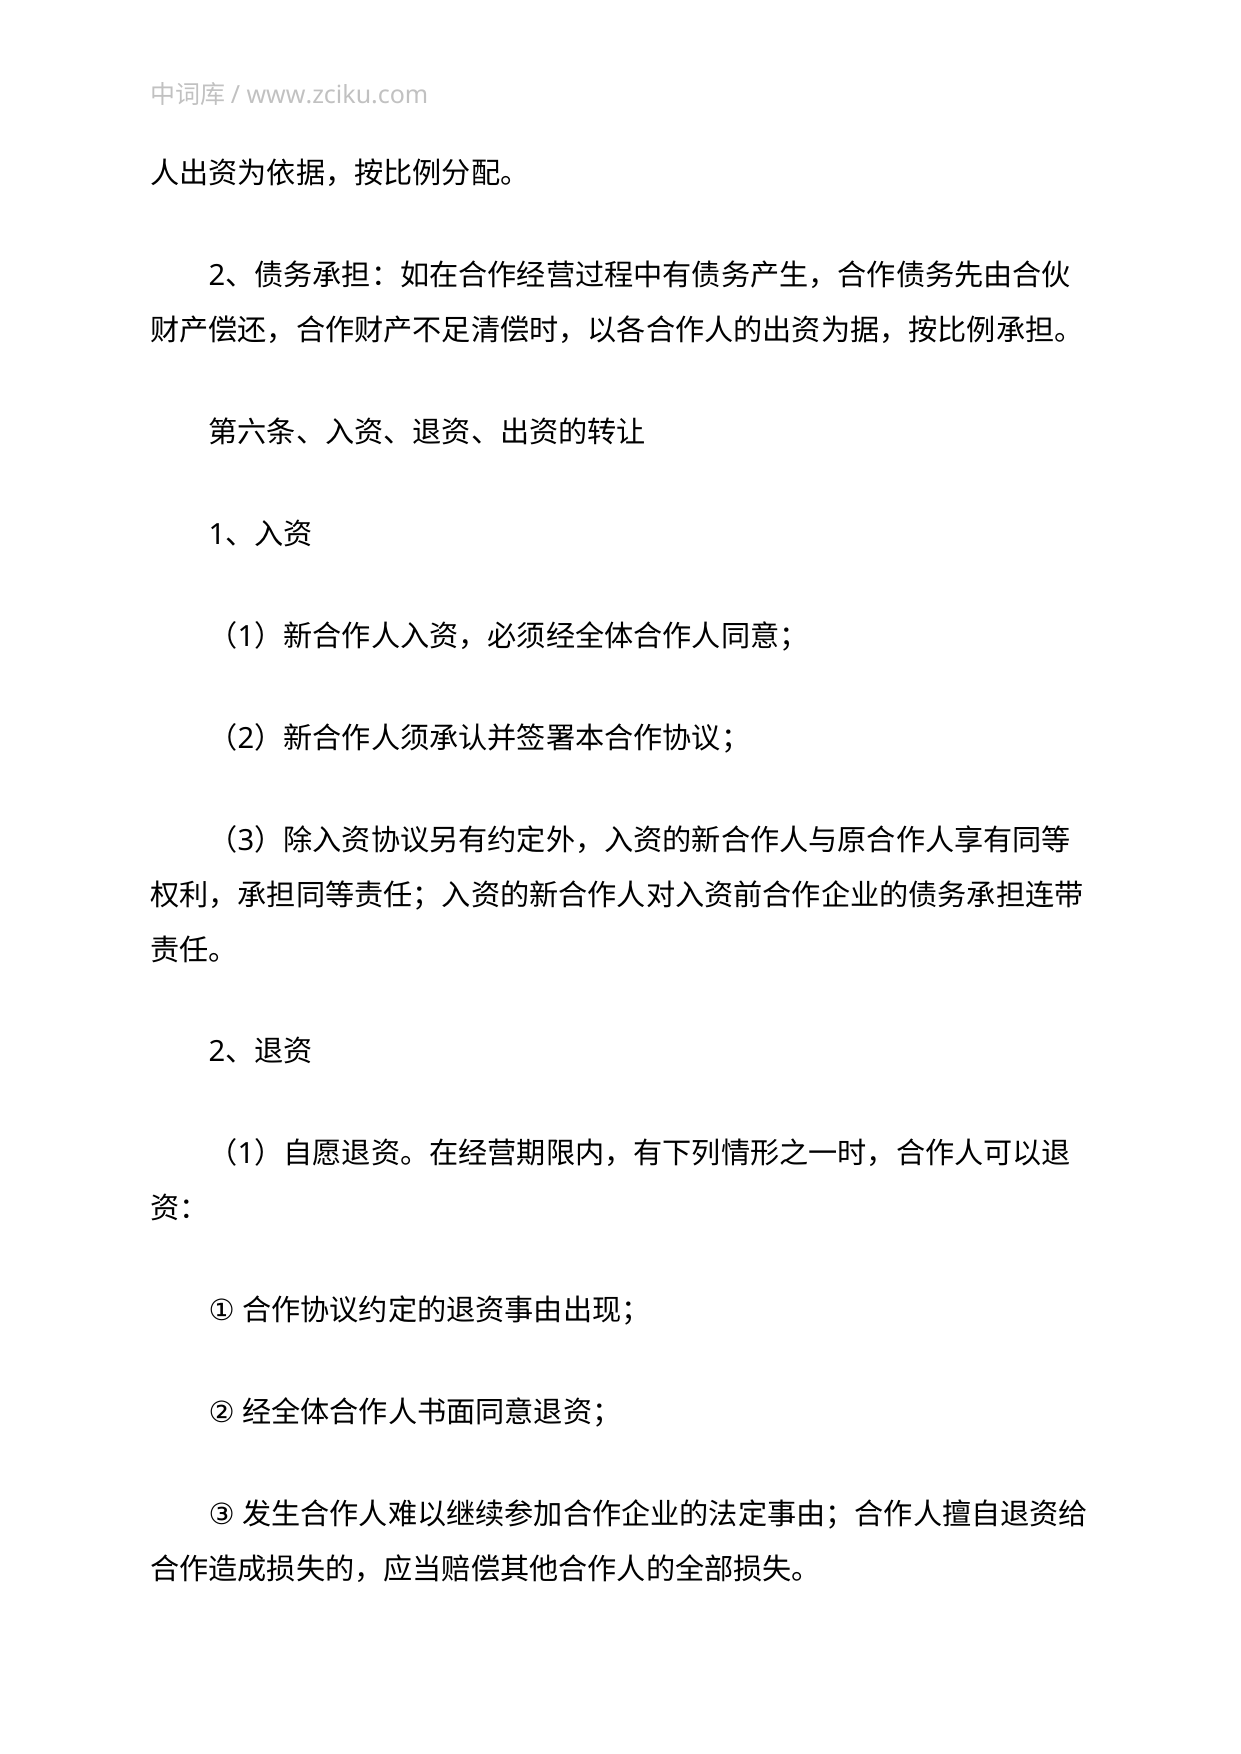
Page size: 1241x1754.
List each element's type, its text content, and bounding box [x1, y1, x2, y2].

text （1）新合作人入资，必须经全体合作人同意； [150, 612, 1090, 655]
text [150, 150, 1090, 192]
text 第六条、入资、退资、出资的转让 [150, 408, 1090, 451]
text ③ 发生合作人难以继续参加合作企业的法定事由；合作人擅自退资给合作造成损失的，应当赔偿其他合作人的全部损失。 [150, 1491, 1090, 1588]
text （1）自愿退资。在经营期限内，有下列情形之一时，合作人可以退资： [150, 1130, 1090, 1227]
text 2、退资 [150, 1028, 1090, 1070]
text 1、入资 [150, 510, 1090, 553]
text 2、债务承担：如在合作经营过程中有债务产生，合作债务先由合伙财产偿还，合作财产不足清偿时，以各合作人的出资为据，按比例承担。 [150, 252, 1090, 349]
text ② 经全体合作人书面同意退资； [150, 1389, 1090, 1431]
text ① 合作协议约定的退资事由出现； [150, 1287, 1090, 1329]
text （3）除入资协议另有约定外，入资的新合作人与原合作人享有同等权利，承担同等责任；入资的新合作人对入资前合作企业的债务承担连带责任。 [150, 816, 1090, 968]
text （2）新合作人须承认并签署本合作协议； [150, 714, 1090, 757]
